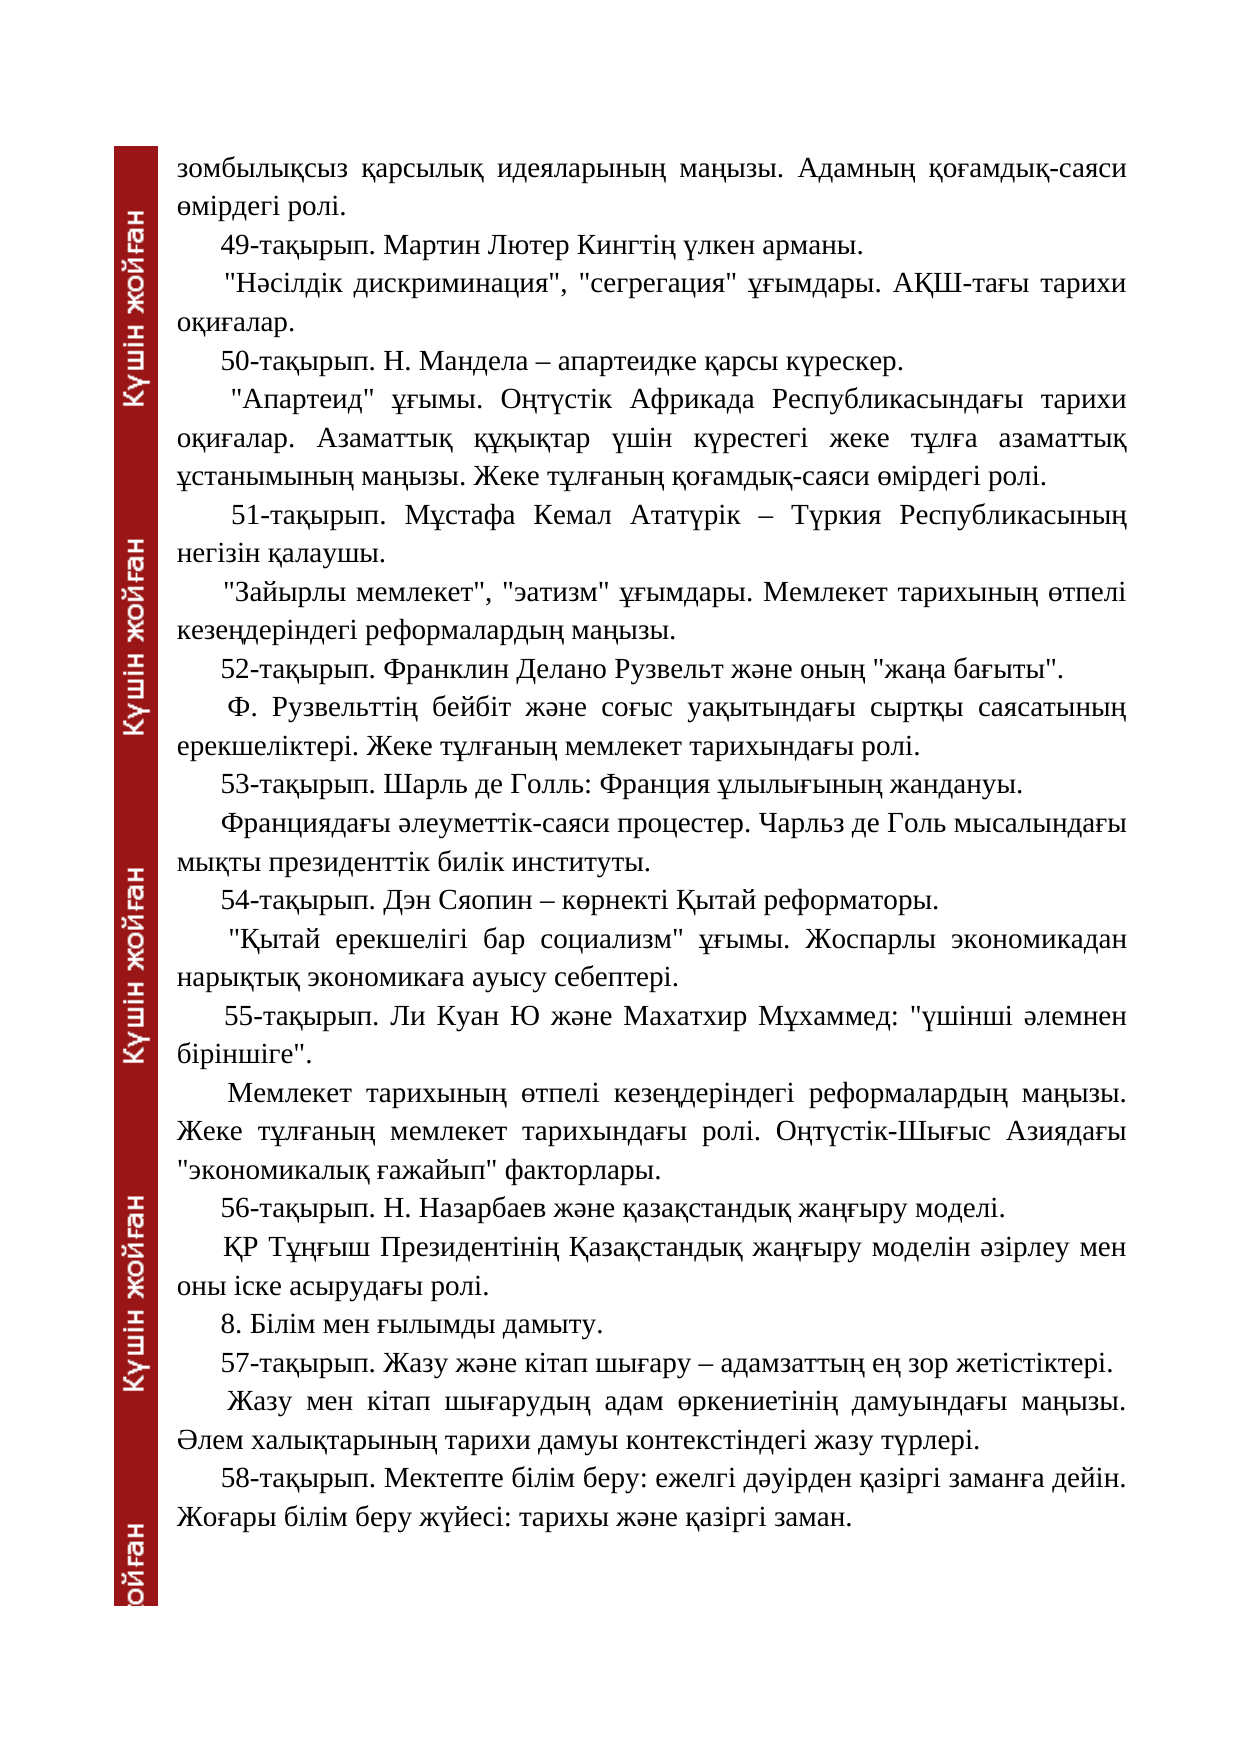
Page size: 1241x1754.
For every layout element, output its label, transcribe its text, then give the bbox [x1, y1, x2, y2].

picture [114, 877, 158, 882]
text 51-тақырып. Мұстафа Кемал Ататүрік – Түркия Республикасының негізін қалаушы. [112, 497, 1128, 569]
picture [114, 376, 158, 381]
picture [114, 1340, 158, 1345]
picture [114, 222, 158, 227]
picture [114, 1070, 158, 1075]
picture [114, 338, 158, 343]
picture [114, 916, 158, 921]
text 57-тақырып. Жазу және кітап шығару – адамзаттың ең зор жетістіктері. [112, 1345, 1128, 1378]
picture [114, 146, 158, 150]
text ҚР Тұңғыш Президентінің Қазақстандық жаңғыру моделін әзірлеу мен оны іске асырудағы ролі. [112, 1229, 1128, 1301]
picture [114, 646, 158, 651]
picture [114, 1224, 158, 1229]
text "Нәсілдік дискриминация", "сегрегация" ұғымдары. АҚШ-тағы тарихи оқиғалар. [112, 266, 1128, 338]
text 8. Білім мен ғылымды дамыту. [112, 1306, 1128, 1340]
picture [114, 492, 158, 497]
text 55-тақырып. Ли Куан Ю және Махатхир Мұхаммед: "үшінші әлемнен біріншіге". [112, 998, 1128, 1070]
text Жазу мен кітап шығарудың адам өркениетінің дамуындағы маңызы. Әлем халықтарының тарихи дамуы контекстіндегі жазу түрлері. [112, 1383, 1128, 1455]
picture [114, 569, 158, 574]
picture [114, 1301, 158, 1306]
text 53-тақырып. Шарль де Голль: Франция ұлылығының жандануы. [112, 767, 1128, 800]
text "Зайырлы мемлекет", "эатизм" ұғымдары. Мемлекет тарихының өтпелі кезеңдеріндегі реформалардың маңызы. [112, 574, 1128, 646]
text Ф. Рузвельттің бейбіт және соғыс уақытындағы сыртқы саясатының ерекшеліктері. Жеке тұлғаның мемлекет тарихындағы ролі. [112, 689, 1128, 762]
text 56-тақырып. Н. Назарбаев және қазақстандық жаңғыру моделі. [112, 1191, 1128, 1224]
text Мемлекет тарихының өтпелі кезеңдеріндегі реформалардың маңызы. Жеке тұлғаның мемлекет тарихындағы ролі. Оңтүстік-Шығыс Азиядағы "экономикалық ғажайып" факторлары. [112, 1075, 1128, 1186]
text 49-тақырып. Мартин Лютер Кингтің үлкен арманы. [112, 227, 1128, 261]
picture [114, 1186, 158, 1191]
picture [114, 1532, 158, 1606]
text 52-тақырып. Франклин Делано Рузвельт және оның "жаңа бағыты". [112, 651, 1128, 684]
picture [114, 1378, 158, 1383]
text "Қытай ерекшелігі бар социализм" ұғымы. Жоспарлы экономикадан нарықтық экономикаға ауысу себептері. [112, 921, 1128, 993]
text 50-тақырып. Н. Мандела – апартеидке қарсы күрескер. [112, 343, 1128, 376]
text Франциядағы әлеуметтік-саяси процестер. Чарльз де Голь мысалындағы мықты президенттік билік институты. [112, 805, 1128, 877]
picture [114, 993, 158, 998]
picture [114, 762, 158, 767]
picture [114, 800, 158, 805]
text "Апартеид" ұғымы. Оңтүстік Африкада Республикасындағы тарихи оқиғалар. Азаматтық құқықтар үшін күрестегі жеке тұлға азаматтық ұстанымының маңызы. Жеке тұлғаның қоғамдық-саяси өмірдегі ролі. [112, 381, 1128, 492]
text 54-тақырып. Дэн Сяопин – көрнекті Қытай реформаторы. [112, 882, 1128, 916]
picture [114, 684, 158, 689]
picture [114, 261, 158, 266]
picture [114, 1455, 158, 1460]
text 58-тақырып. Мектепте білім беру: ежелгі дәуірден қазіргі заманға дейін. Жоғары білім беру жүйесі: тарихы және қазіргі заман. [112, 1460, 1128, 1532]
